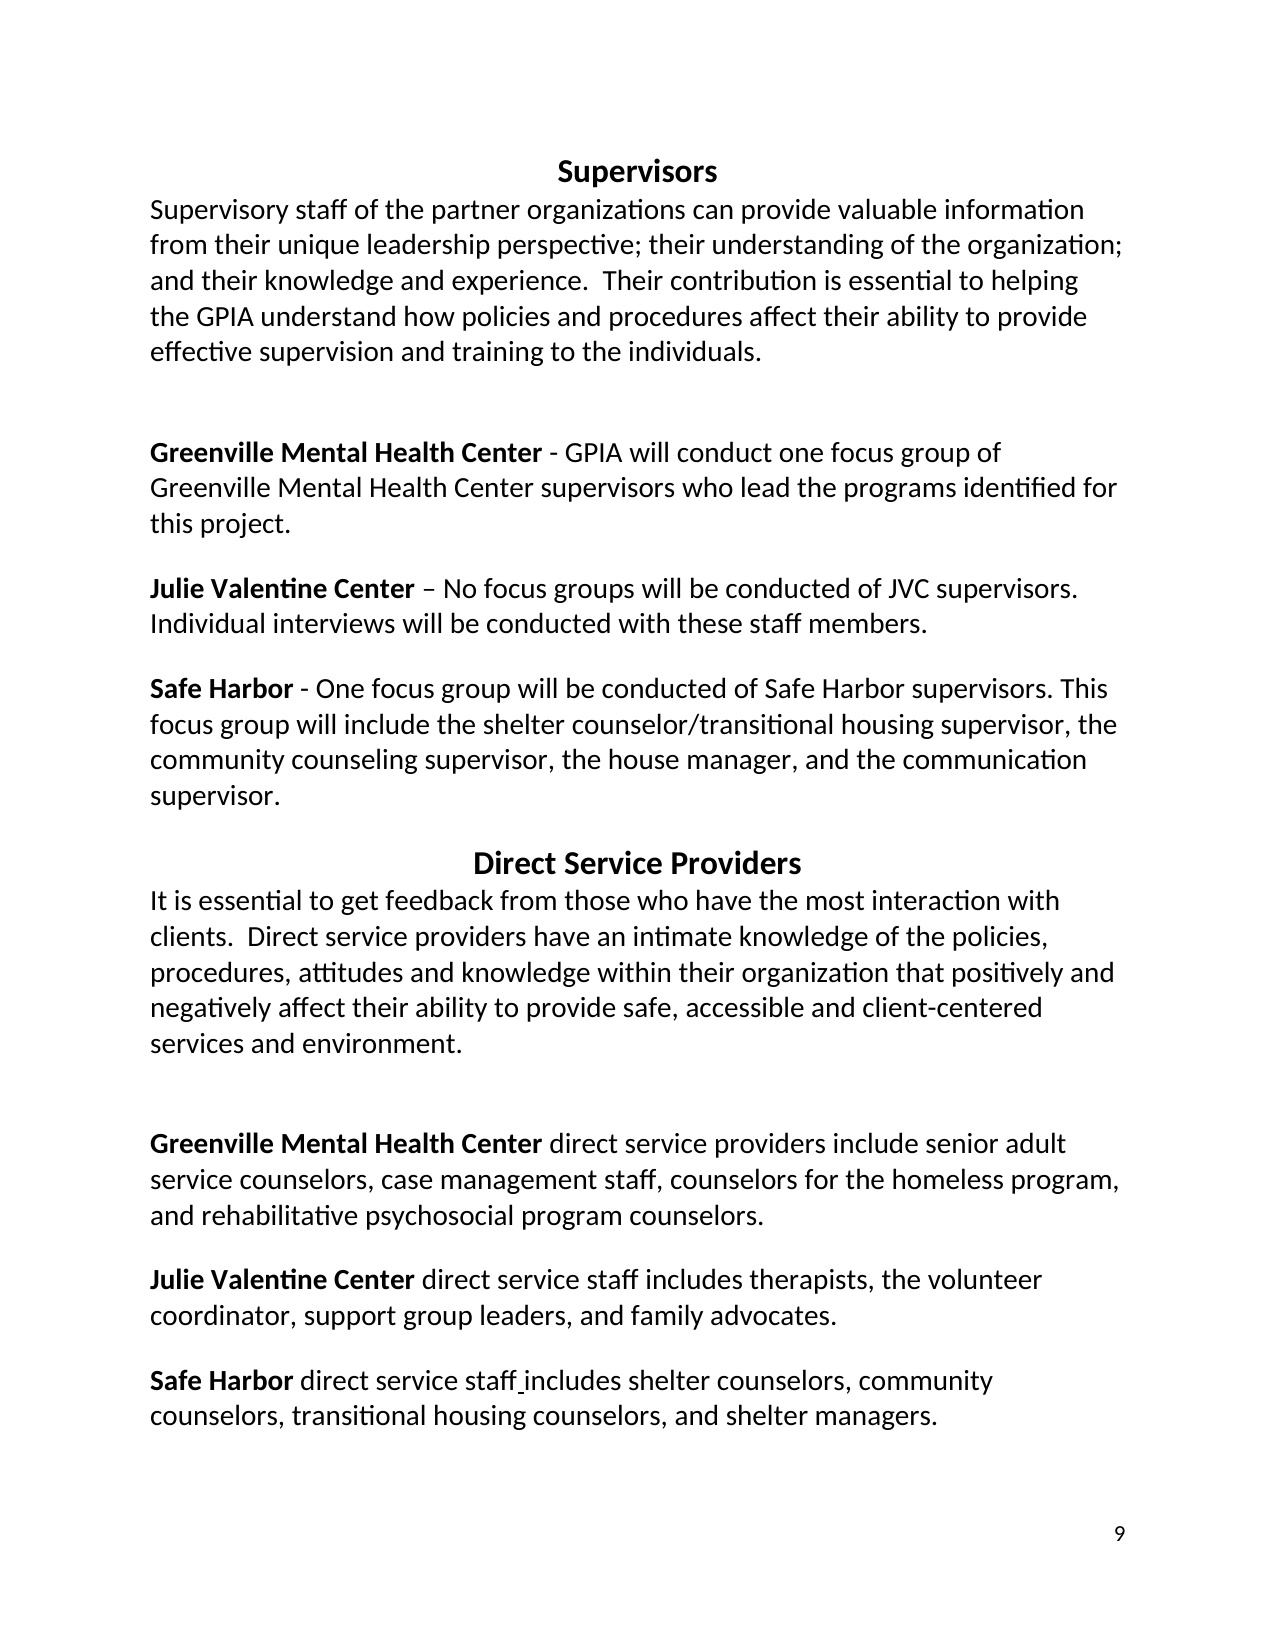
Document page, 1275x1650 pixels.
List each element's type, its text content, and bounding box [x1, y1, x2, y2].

text Greenville Mental Health Center direct service providers include senior adult service counselors, case management staff, counselors for the homeless program, and rehabilitative psychosocial program counselors. [150, 1125, 1125, 1232]
text It is essential to get feedback from those who have the most interaction with clients. Direct service providers have an intimate knowledge of the policies, procedures, attitudes and knowledge within their organization that positively and negatively affect their ability to provide safe, accessible and client-centered services and environment. [150, 882, 1125, 1061]
text Julie Valentine Center direct service staff includes therapists, the volunteer coordinator, support group leaders, and family advocates. [150, 1261, 1125, 1333]
text Supervisors [150, 150, 1125, 191]
text Safe Harbor - One focus group will be conducted of Safe Harbor supervisors. This focus group will include the shelter counselor/transitional housing supervisor, the community counseling supervisor, the house manager, and the communication supervisor. [150, 670, 1125, 813]
text Greenville Mental Health Center - GPIA will conduct one focus group of Greenville Mental Health Center supervisors who lead the programs identified for this project. [150, 434, 1125, 541]
text Julie Valentine Center – No focus groups will be conducted of JVC supervisors. Individual interviews will be conducted with these staff members. [150, 570, 1125, 641]
text Direct Service Providers [150, 842, 1125, 882]
text Supervisory staff of the partner organizations can provide valuable information from their unique leadership perspective; their understanding of the organization; and their knowledge and experience. Their contribution is essential to helping the GPIA understand how policies and procedures affect their ability to provide effective supervision and training to the individuals. [150, 191, 1125, 369]
text Safe Harbor direct service staff includes shelter counselors, community counselors, transitional housing counselors, and shelter managers. [150, 1362, 1125, 1433]
